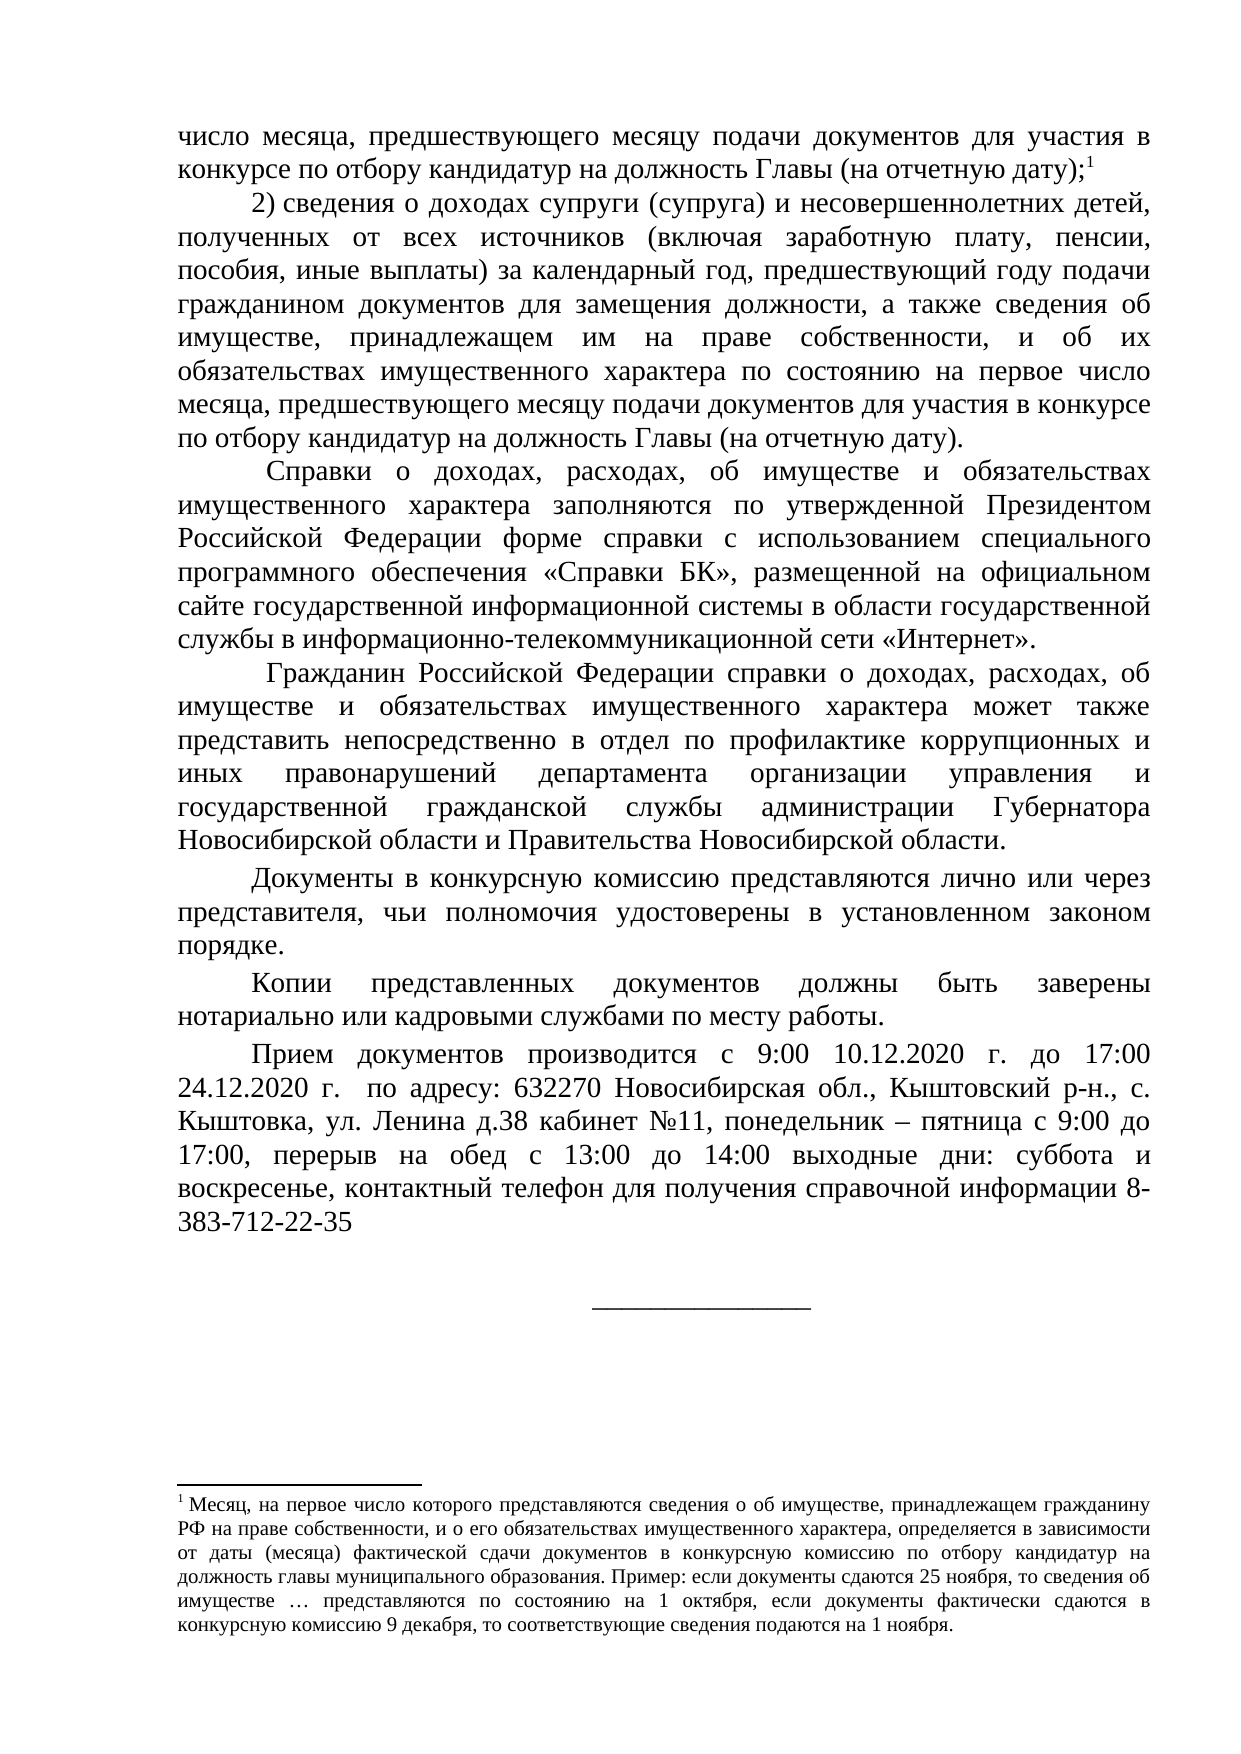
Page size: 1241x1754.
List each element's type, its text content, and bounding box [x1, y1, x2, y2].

text 2) сведения о доходах супруги (супруга) и несовершеннолетних детей, полученных от всех источников (включая заработную плату, пенсии, пособия, иные выплаты) за календарный год, предшествующий году подачи гражданином документов для замещения должности, а также сведения об имуществе, принадлежащем им на праве собственности, и об их обязательствах имущественного характера по состоянию на первое число месяца, предшествующего месяцу подачи документов для участия в конкурсе по отбору кандидатур на должность Главы (на отчетную дату). [177, 185, 1152, 453]
text _______________ [177, 1279, 1152, 1313]
text Гражданин Российской Федерации справки о доходах, расходах, об имуществе и обязательствах имущественного характера может также представить непосредственно в отдел по профилактике коррупционных и иных правонарушений департамента организации управления и государственной гражданской службы администрации Губернатора Новосибирской области и Правительства Новосибирской области. [177, 655, 1151, 856]
text Прием документов производится с 9:00 10.12.2020 г. до 17:00 24.12.2020 г. по адресу: 632270 Новосибирская обл., Кыштовский р-н., с. Кыштовка, ул. Ленина д.38 кабинет №11, понедельник – пятница с 9:00 до 17:00, перерыв на обед с 13:00 до 14:00 выходные дни: суббота и воскресенье, контактный телефон для получения справочной информации 8-383-712-22-35 [177, 1036, 1152, 1237]
text Копии представленных документов должны быть заверены нотариально или кадровыми службами по месту работы. [177, 965, 1152, 1032]
text Документы в конкурсную комиссию представляются лично или через представителя, чьи полномочия удостоверены в установленном законом порядке. [177, 860, 1152, 961]
text Справки о доходах, расходах, об имуществе и обязательствах имущественного характера заполняются по утвержденной Президентом Российской Федерации форме справки с использованием специального программного обеспечения «Справки БК», размещенной на официальном сайте государственной информационной системы в области государственной службы в информационно-телекоммуникационной сети «Интернет». [177, 453, 1152, 655]
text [177, 118, 1152, 185]
